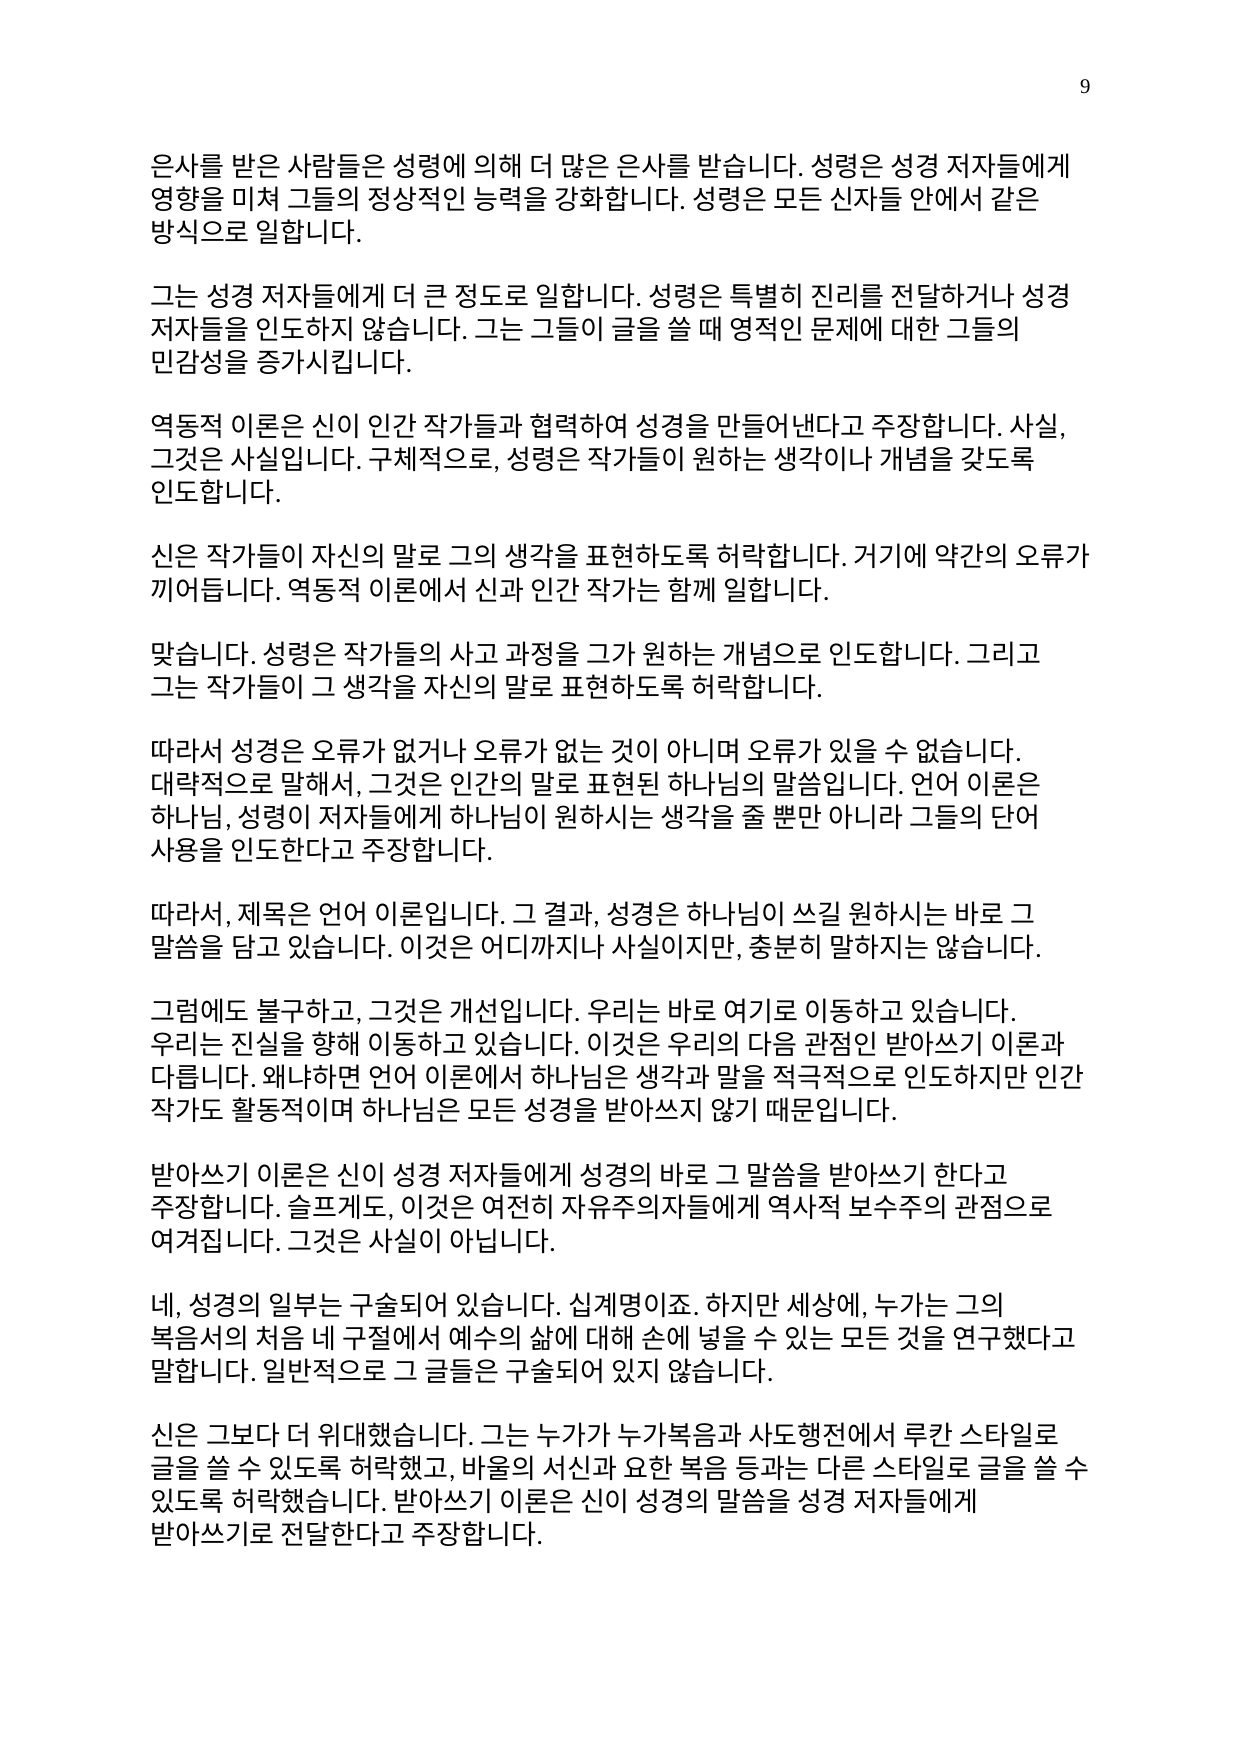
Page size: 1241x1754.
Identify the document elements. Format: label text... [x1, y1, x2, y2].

text 따라서, 제목은 언어 이론입니다. 그 결과, 성경은 하나님이 쓰길 원하시는 바로 그 말씀을 담고 있습니다. 이것은 어디까지나 사실이지만, 충분히 말하지는 않습니다. [150, 898, 1090, 964]
text 신은 그보다 더 위대했습니다. 그는 누가가 누가복음과 사도행전에서 루칸 스타일로 글을 쓸 수 있도록 허락했고, 바울의 서신과 요한 복음 등과는 다른 스타일로 글을 쓸 수 있도록 허락했습니다. 받아쓰기 이론은 신이 성경의 말씀을 성경 저자들에게 받아쓰기로 전달한다고 주장합니다. [150, 1419, 1090, 1551]
text 그럼에도 불구하고, 그것은 개선입니다. 우리는 바로 여기로 이동하고 있습니다. 우리는 진실을 향해 이동하고 있습니다. 이것은 우리의 다음 관점인 받아쓰기 이론과 다릅니다. 왜냐하면 언어 이론에서 하나님은 생각과 말을 적극적으로 인도하지만 인간 작가도 활동적이며 하나님은 모든 성경을 받아쓰지 않기 때문입니다. [150, 995, 1090, 1127]
text 받아쓰기 이론은 신이 성경 저자들에게 성경의 바로 그 말씀을 받아쓰기 한다고 주장합니다. 슬프게도, 이것은 여전히 자유주의자들에게 역사적 보수주의 관점으로 여겨집니다. 그것은 사실이 아닙니다. [150, 1159, 1090, 1258]
text 맞습니다. 성령은 작가들의 사고 과정을 그가 원하는 개념으로 인도합니다. 그리고 그는 작가들이 그 생각을 자신의 말로 표현하도록 허락합니다. [150, 638, 1090, 704]
text 은사를 받은 사람들은 성령에 의해 더 많은 은사를 받습니다. 성령은 성경 저자들에게 영향을 미쳐 그들의 정상적인 능력을 강화합니다. 성령은 모든 신자들 안에서 같은 방식으로 일합니다. [150, 150, 1090, 249]
text 역동적 이론은 신이 인간 작가들과 협력하여 성경을 만들어낸다고 주장합니다. 사실, 그것은 사실입니다. 구체적으로, 성령은 작가들이 원하는 생각이나 개념을 갖도록 인도합니다. [150, 410, 1090, 509]
text 그는 성경 저자들에게 더 큰 정도로 일합니다. 성령은 특별히 진리를 전달하거나 성경 저자들을 인도하지 않습니다. 그는 그들이 글을 쓸 때 영적인 문제에 대한 그들의 민감성을 증가시킵니다. [150, 280, 1090, 379]
text 따라서 성경은 오류가 없거나 오류가 없는 것이 아니며 오류가 있을 수 없습니다. 대략적으로 말해서, 그것은 인간의 말로 표현된 하나님의 말씀입니다. 언어 이론은 하나님, 성령이 저자들에게 하나님이 원하시는 생각을 줄 뿐만 아니라 그들의 단어 사용을 인도한다고 주장합니다. [150, 735, 1090, 867]
text 신은 작가들이 자신의 말로 그의 생각을 표현하도록 허락합니다. 거기에 약간의 오류가 끼어듭니다. 역동적 이론에서 신과 인간 작가는 함께 일합니다. [150, 541, 1090, 607]
text 네, 성경의 일부는 구술되어 있습니다. 십계명이죠. 하지만 세상에, 누가는 그의 복음서의 처음 네 구절에서 예수의 삶에 대해 손에 넣을 수 있는 모든 것을 연구했다고 말합니다. 일반적으로 그 글들은 구술되어 있지 않습니다. [150, 1289, 1090, 1388]
